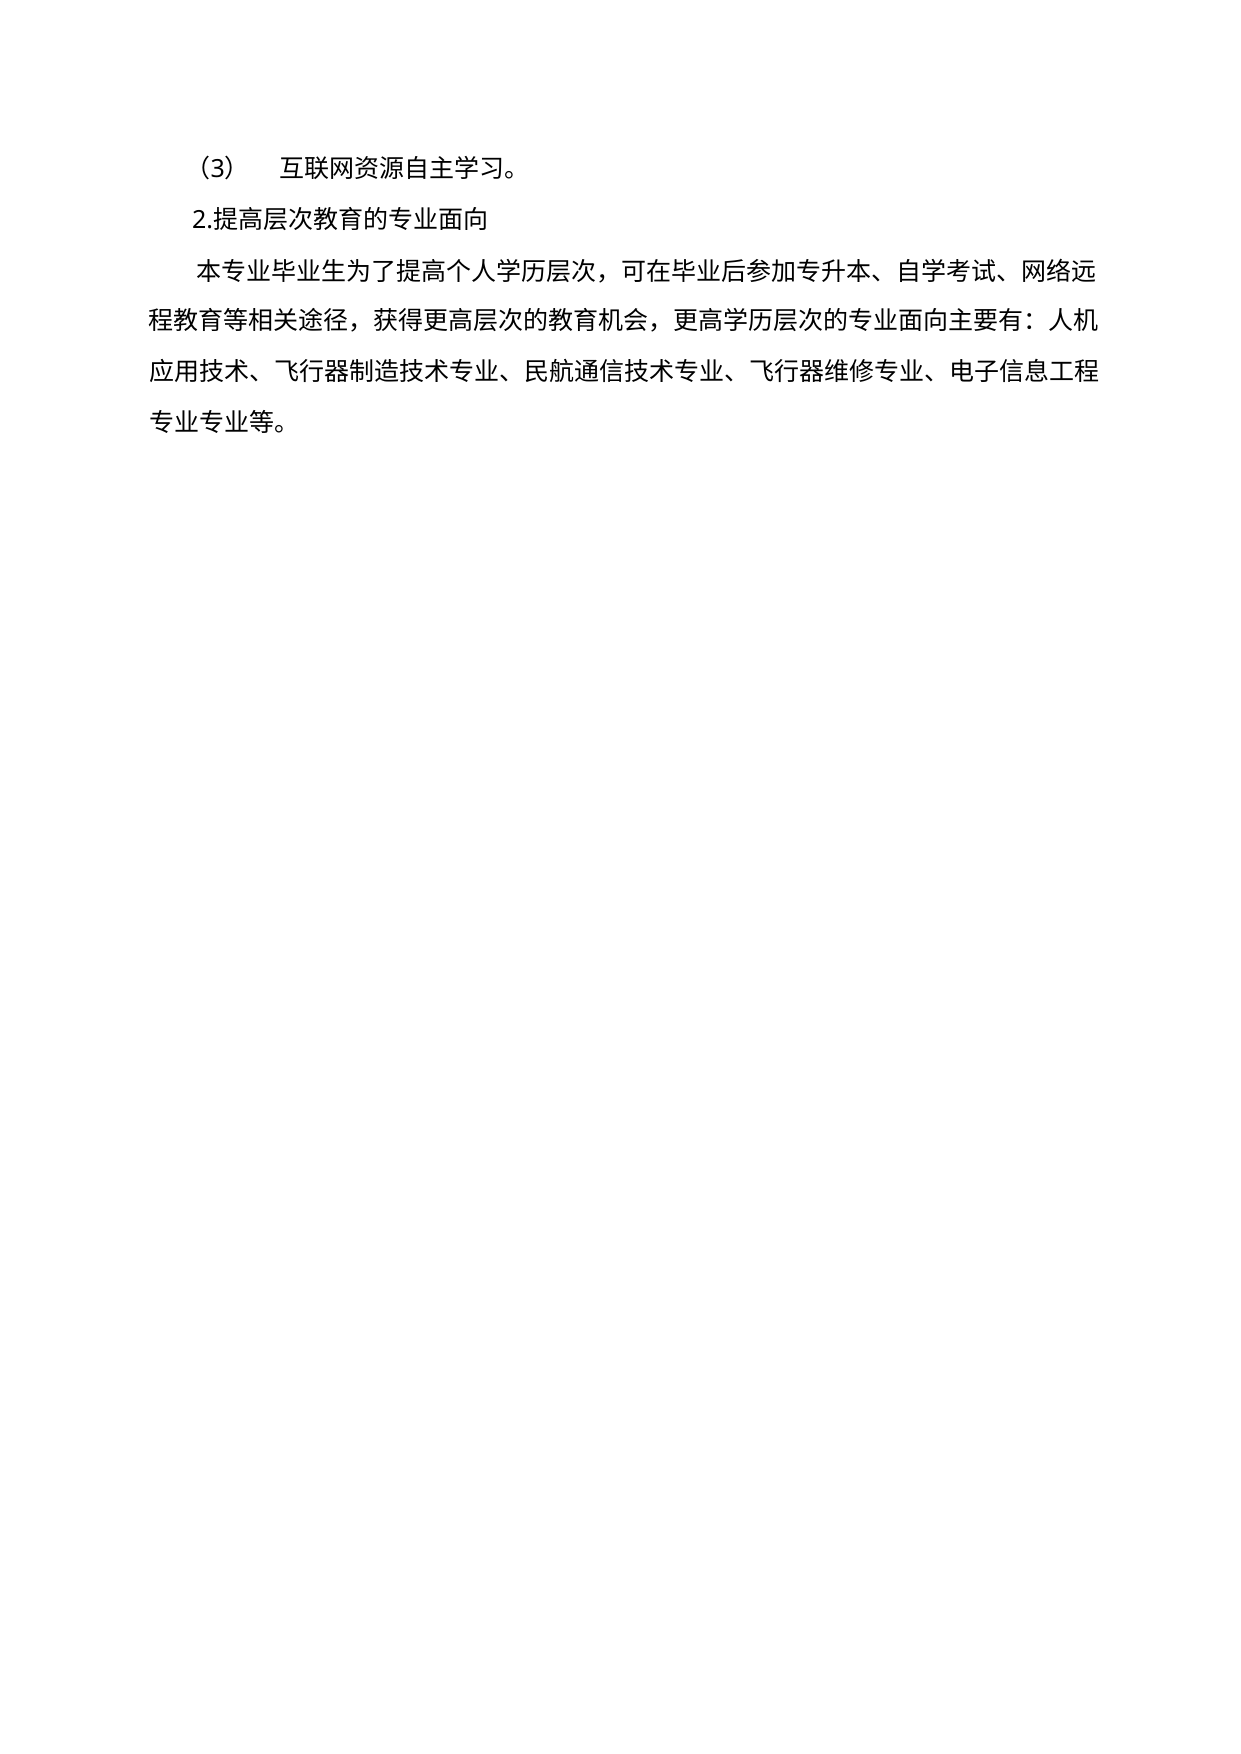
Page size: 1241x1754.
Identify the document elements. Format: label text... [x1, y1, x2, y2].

text 本专业毕业生为了提高个人学历层次，可在毕业后参加专升本、自学考试、网络远 [196, 251, 1103, 287]
list 互联网资源自主学习。 [185, 148, 1103, 184]
text 2.提高层次教育的专业面向 [185, 199, 1103, 236]
text 程教育等相关途径，获得更高层次的教育机会，更高学历层次的专业面向主要有：人机应用技术、飞行器制造技术专业、民航通信技术专业、飞行器维修专业、电子信息工程专业专业等。 [148, 301, 1103, 439]
